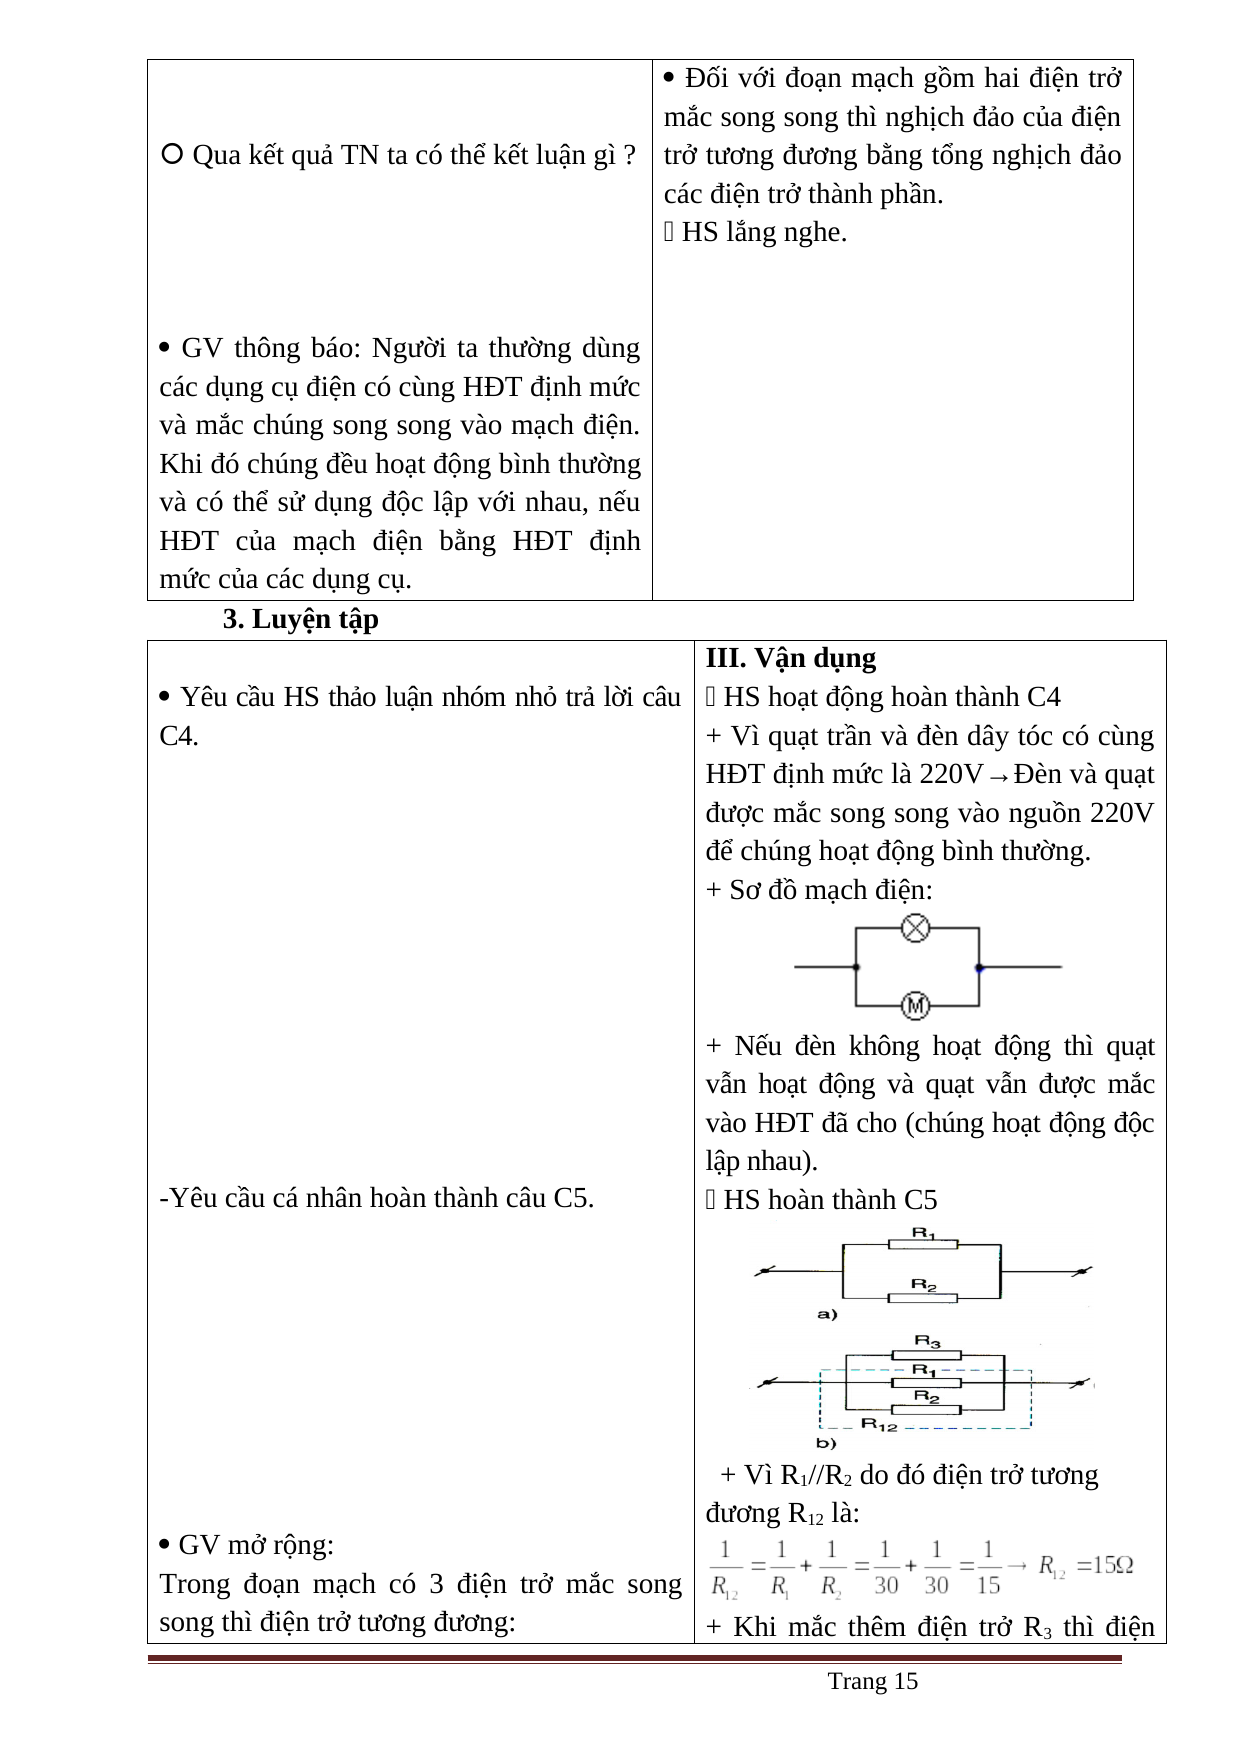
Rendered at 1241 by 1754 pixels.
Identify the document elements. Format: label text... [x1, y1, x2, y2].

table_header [653, 60, 1133, 600]
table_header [148, 60, 652, 600]
picture [749, 1220, 1095, 1452]
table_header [148, 641, 694, 1643]
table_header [695, 641, 1166, 1643]
picture [794, 910, 1067, 1023]
text 3. Luyện tập [148, 601, 1122, 634]
